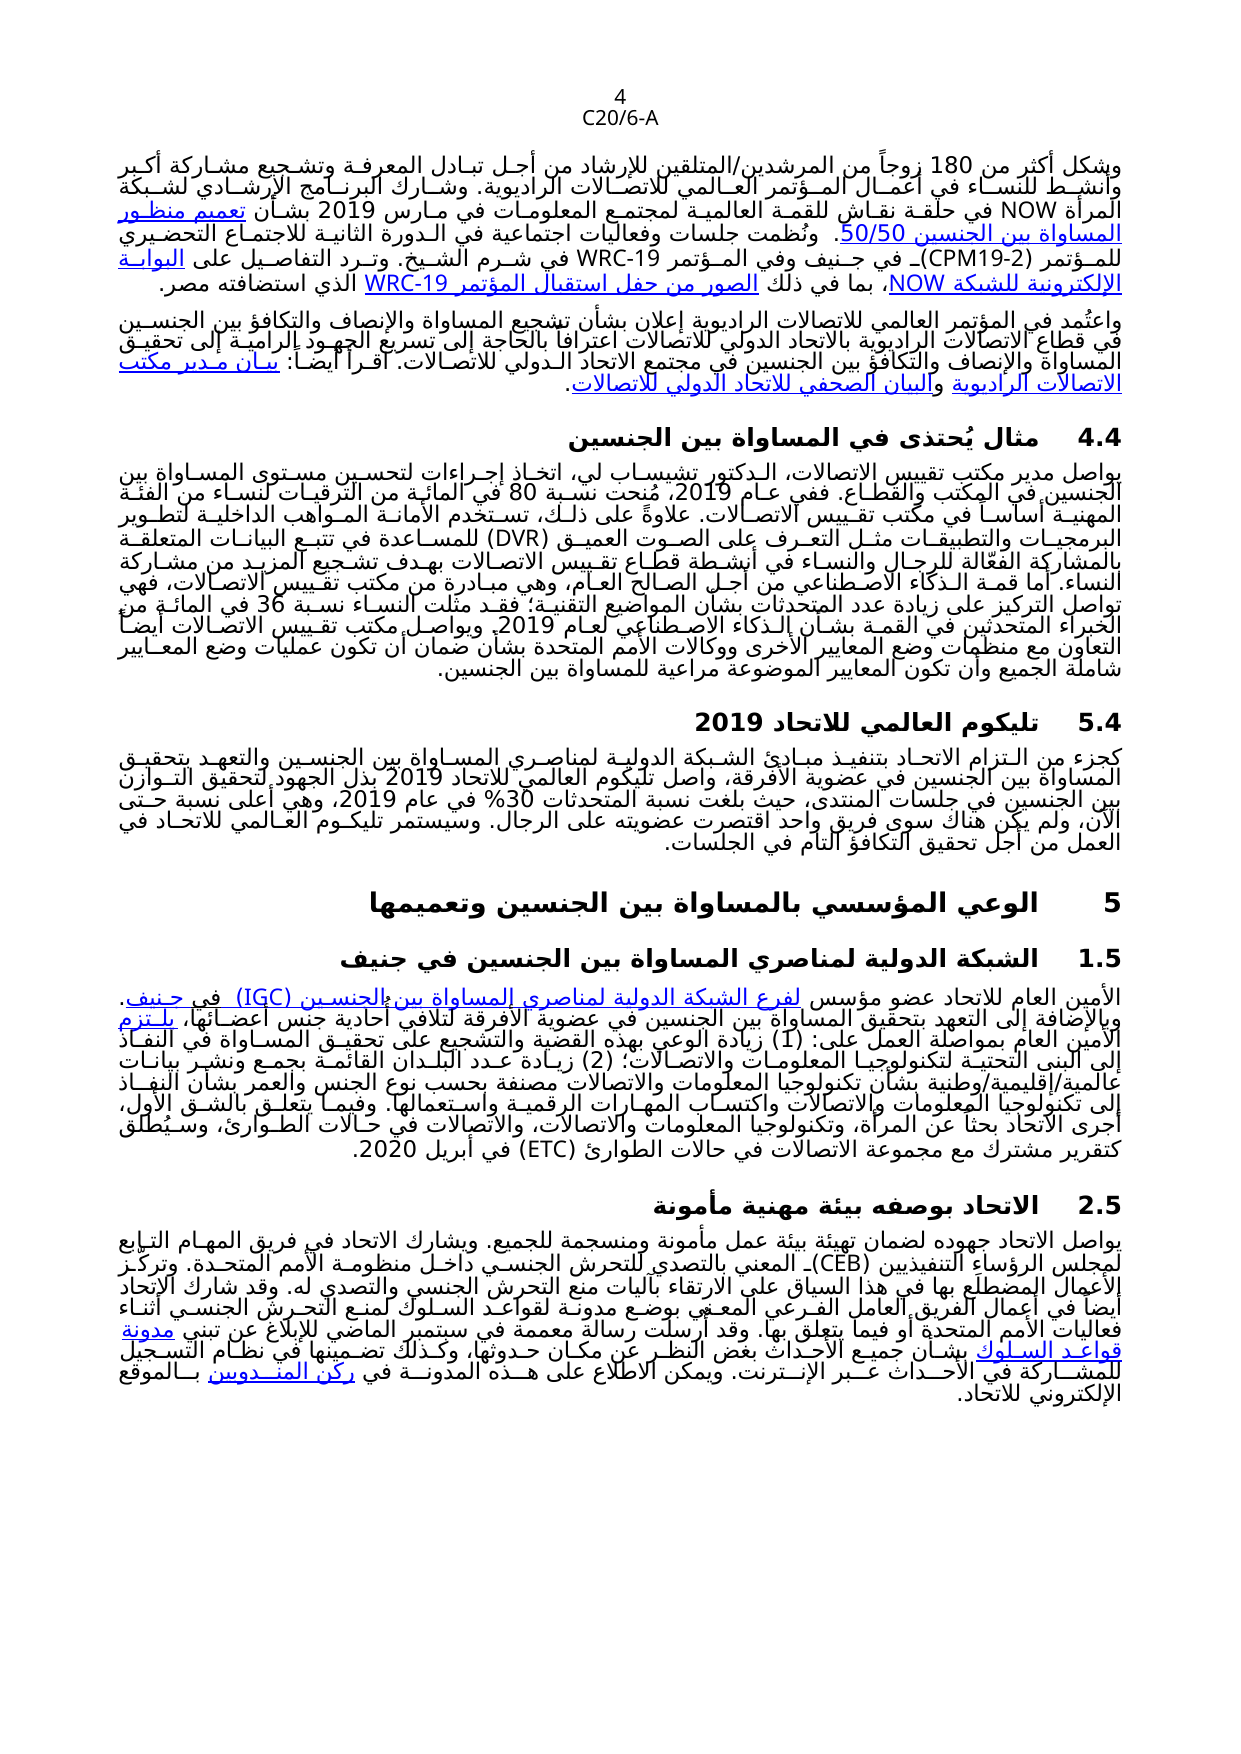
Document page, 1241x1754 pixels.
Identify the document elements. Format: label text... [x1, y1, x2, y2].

subtitle 5.4 تليكوم العالمي للاتحاد 2019 [989, 713, 1122, 736]
text يواصل الاتحاد جهوده لضمان تهيئة بيئة عمل مأمونة ومنسجمة للجميع. ويشارك الاتحاد في فريق المهام التابع لمجلس الرؤساء التنفيذيين (CEB) المعني بالتصدي للتحرش الجنسي داخل منظومة الأمم المتحدة. وتركّز الأعمال المضطلَع بها في هذا السياق على الارتقاء بآليات منع التحرش الجنسي والتصدي له. وقد شارك الاتحاد أيضاً في أعمال الفريق العامل الفرعي المعني بوضع مدونة لقواعد السلوك لمنع التحرش الجنسي أثناء فعاليات الأمم المتحدة أو فيما يتعلق بها. وقد أُرسلت رسالة معممة في سبتمبر الماضي للإبلاغ عن تبني مدونة قواعد السلوك بشأن جميع الأحداث بغض النظر عن مكان حدوثها، وكذلك تضمينها في نظام التسجيل للمشاركة في الأحداث عبر الإنترنت. ويمكن الاطلاع على هذه المدونة في ركن المندوبين بالموقع الإلكتروني للاتحاد. [118, 1231, 1122, 1407]
subtitle 1.5 الشبكة الدولية لمناصري المساواة بين الجنسين في جنيف [118, 949, 1122, 973]
subtitle 5 الوعي المؤسسي بالمساواة بين الجنسين وتعميمها [118, 893, 592, 918]
subtitle 5 الوعي المؤسسي بالمساواة بين الجنسين وتعميمها [513, 893, 930, 918]
text كجزء من التزام الاتحاد بتنفيذ مبادئ الشبكة الدولية لمناصري المساواة بين الجنسين والتعهد بتحقيق المساواة بين الجنسين في عضوية الأفرقة، واصل تليكوم العالمي للاتحاد 2019 بذل الجهود لتحقيق التوازن بين الجنسين في جلسات المنتدى، حيث بلغت نسبة المتحدثات 30% في عام 2019، وهي أعلى نسبة حتى الآن، ولم يكن هناك سوى فريق واحد اقتصرت عضويته على الرجال. وسيستمر تليكوم العالمي للاتحاد في العمل من أجل تحقيق التكافؤ التام في الجلسات. [118, 749, 1122, 855]
subtitle 4.4 مثال يُحتذى في المساواة بين الجنسين [118, 428, 657, 451]
text الأمين العام للاتحاد عضو مؤسس لفرع الشبكة الدولية لمناصري المساواة بين الجنسين (IGC) في جنيف. وبالإضافة إلى التعهد بتحقيق المساواة بين الجنسين في عضوية الأفرقة لتلافي أُحادية جنس أعضائها، يلتزم الأمين العام بمواصلة العمل على: (1) زيادة الوعي بهذه القضية والتشجيع على تحقيق المساواة في النفاذ إلى البنى التحتية لتكنولوجيا المعلومات والاتصالات؛ (2) زيادة عدد البلدان القائمة بجمع ونشر بيانات عالمية/إقليمية/وطنية بشأن تكنولوجيا المعلومات والاتصالات مصنفة بحسب نوع الجنس والعمر بشأن النفاذ إلى تكنولوجيا المعلومات والاتصالات واكتساب المهارات الرقمية واستعمالها. وفيما يتعلق بالشق الأول، أجرى الاتحاد بحثاً عن المرأة، وتكنولوجيا المعلومات والاتصالات، والاتصالات في حالات الطوارئ، وسيُطلق كتقرير مشترك مع مجموعة الاتصالات في حالات الطوارئ (ETC) في أبريل 2020. [118, 985, 1122, 1164]
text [118, 157, 1122, 299]
subtitle 5.4 تليكوم العالمي للاتحاد 2019 [118, 713, 1005, 736]
subtitle 2.5 الاتحاد بوصفه بيئة مهنية مأمونة [118, 1195, 1122, 1219]
text يواصل مدير مكتب تقييس الاتصالات، الدكتور تشيساب لي، اتخاذ إجراءات لتحسين مستوى المساواة بين الجنسين في المكتب والقطاع. ففي عام 2019، مُنحت نسبة 80 في المائة من الترقيات لنساء من الفئة المهنية أساساً في مكتب تقييس الاتصالات. علاوةً على ذلك، تستخدم الأمانة المواهب الداخلية لتطوير البرمجيات والتطبيقات مثل التعرف على الصوت العميق (DVR) للمساعدة في تتبع البيانات المتعلقة بالمشاركة الفعّالة للرجال والنساء في أنشطة قطاع تقييس الاتصالات بهدف تشجيع المزيد من مشاركة النساء. أما قمة الذكاء الاصطناعي من أجل الصالح العام، وهي مبادرة من مكتب تقييس الاتصالات، فهي تواصل التركيز على زيادة عدد المتحدثات بشأن المواضيع التقنية؛ فقد مثلت النساء نسبة 36 في المائة من الخبراء المتحدثين في القمة بشأن الذكاء الاصطناعي لعام 2019. ويواصل مكتب تقييس الاتصالات أيضاً التعاون مع منظمات وضع المعايير الأخرى ووكالات الأمم المتحدة بشأن ضمان أن تكون عمليات وضع المعايير شاملة الجميع وأن تكون المعايير الموضوعة مراعية للمساواة بين الجنسين. [118, 463, 1122, 682]
subtitle 4.4 مثال يُحتذى في المساواة بين الجنسين [584, 428, 1122, 451]
text واعتُمد في المؤتمر العالمي للاتصالات الراديوية إعلان بشأن تشجيع المساواة والإنصاف والتكافؤ بين الجنسين في قطاع الاتصالات الراديوية بالاتحاد الدولي للاتصالات اعترافاً بالحاجة إلى تسريع الجهود الرامية إلى تحقيق المساواة والإنصاف والتكافؤ بين الجنسين في مجتمع الاتحاد الدولي للاتصالات. اقرأ أيضاً: بيان مدير مكتب الاتصالات الراديوية والبيان الصحفي للاتحاد الدولي للاتصالات. [118, 311, 1122, 396]
subtitle 5 الوعي المؤسسي بالمساواة بين الجنسين وتعميمها [902, 893, 1022, 918]
